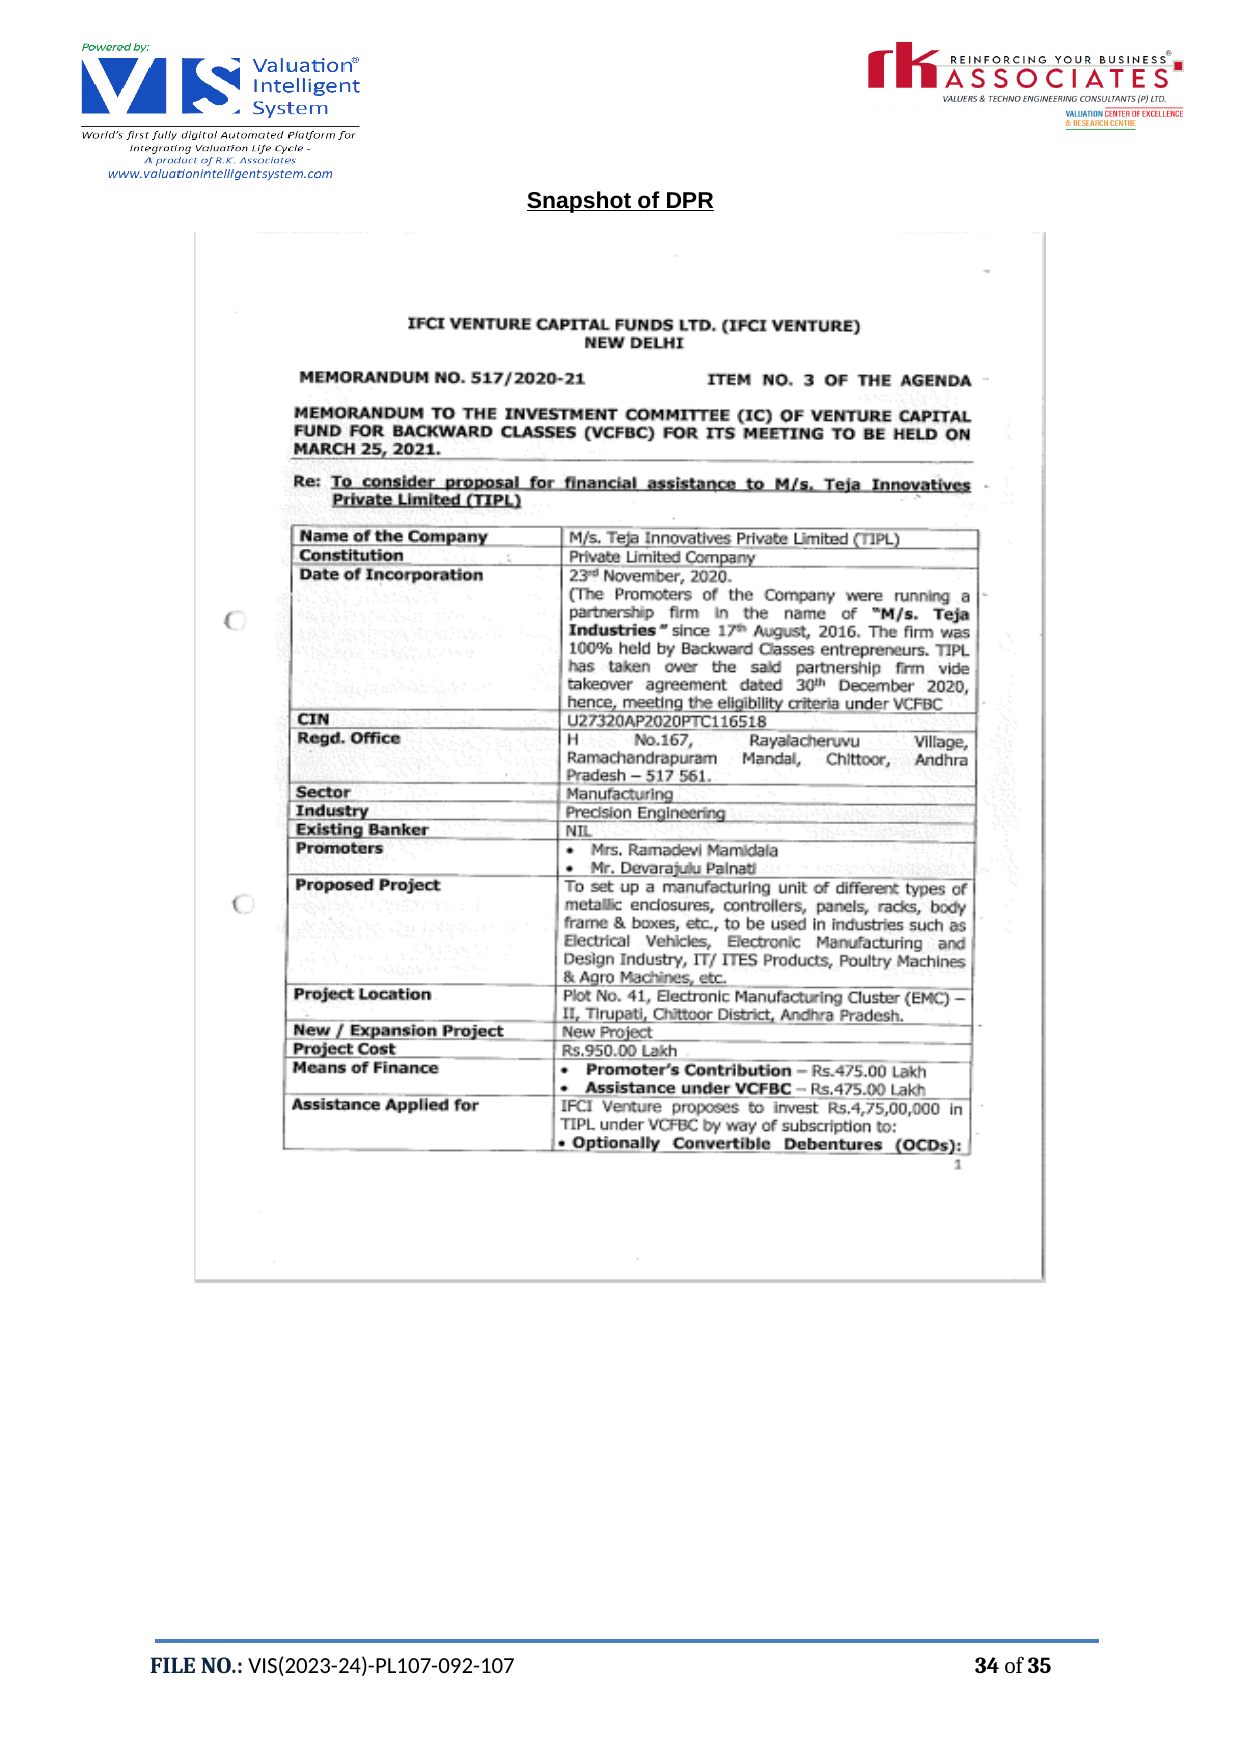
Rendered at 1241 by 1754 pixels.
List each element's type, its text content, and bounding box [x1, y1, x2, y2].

picture [68, 40, 372, 183]
text Snapshot of DPR [150, 187, 1090, 213]
picture [862, 34, 1185, 132]
